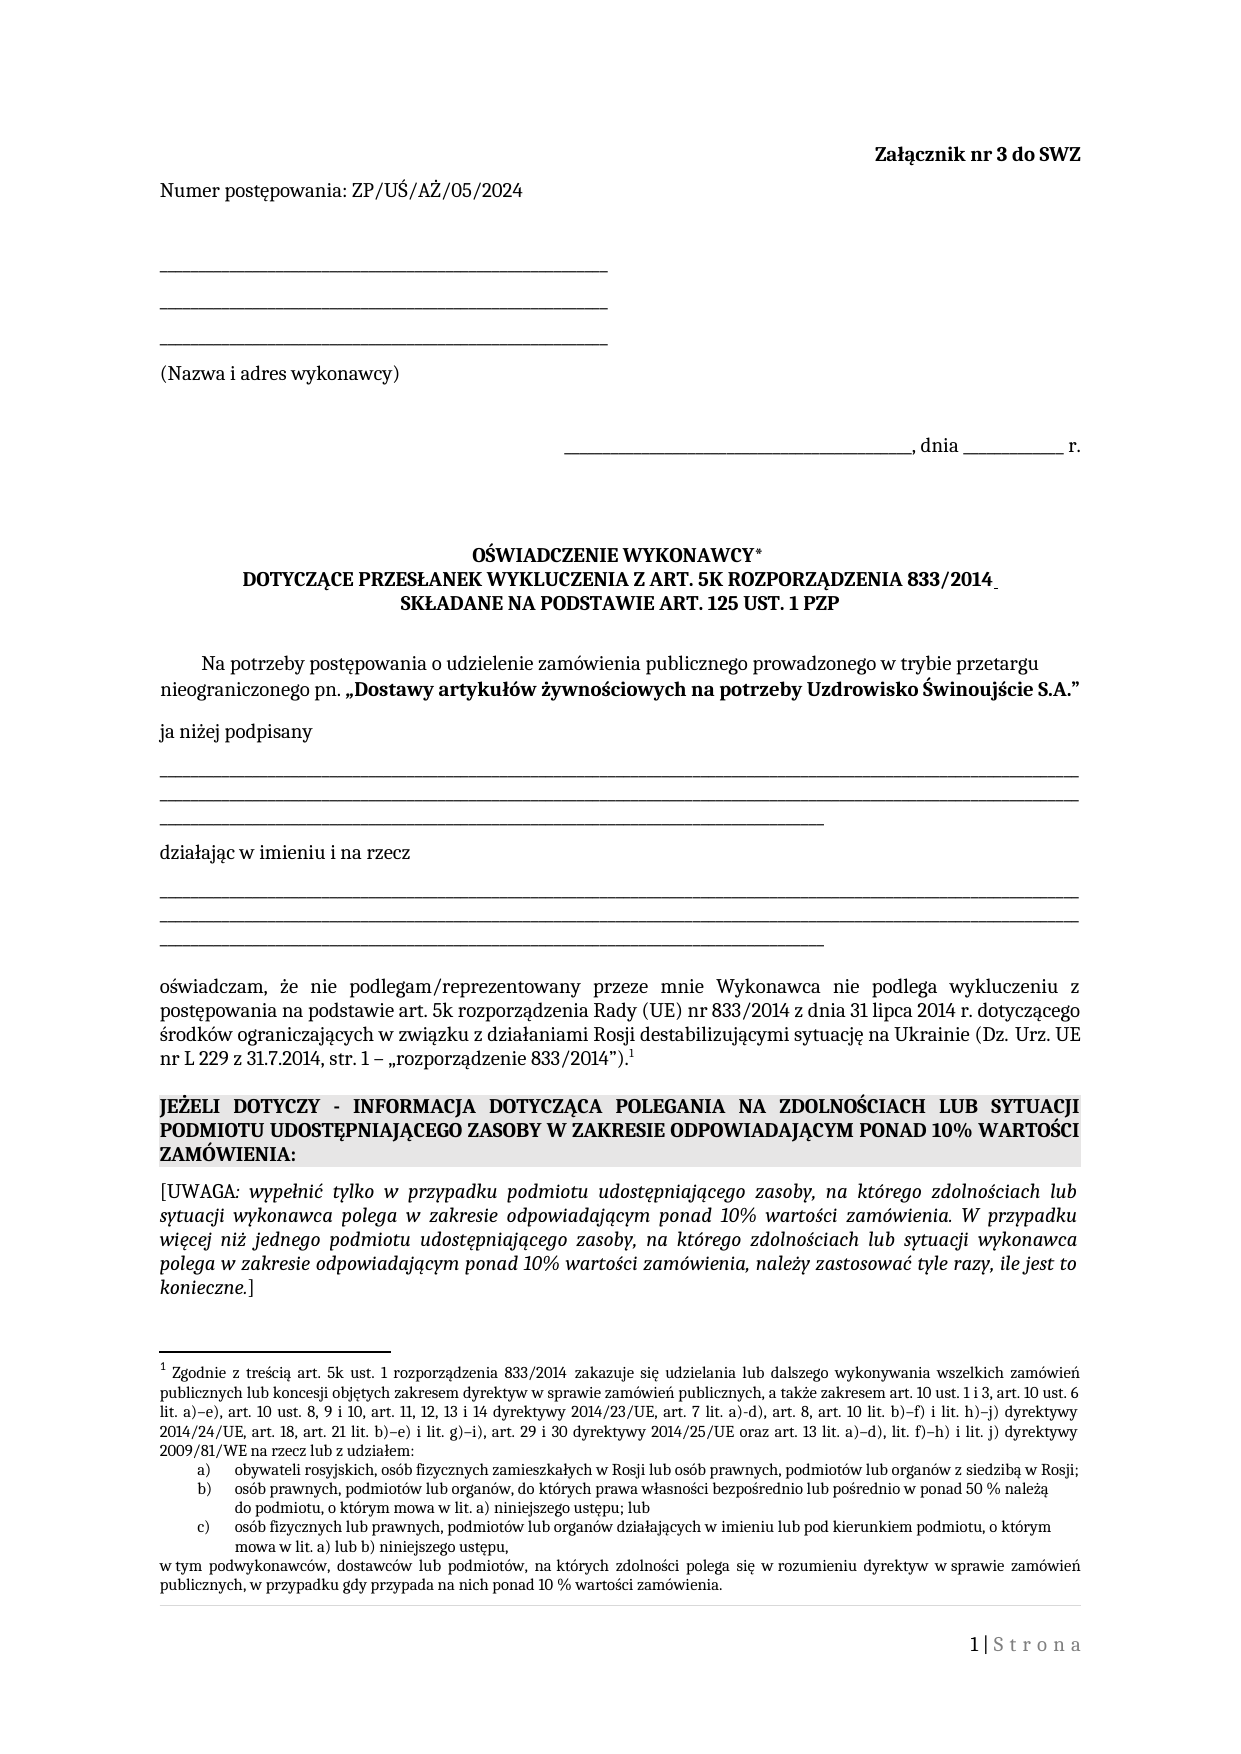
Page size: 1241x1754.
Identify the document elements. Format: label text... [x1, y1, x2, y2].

text (Nazwa i adres wykonawcy) [159, 361, 1081, 385]
text __________________________________________________________ [159, 325, 1081, 349]
text JEŻELI DOTYCZY - INFORMACJA DOTYCZĄCA POLEGANIA NA ZDOLNOŚCIACH LUB SYTUACJI PODMIOTU UDOSTĘPNIAJĄCEGO ZASOBY W ZAKRESIE ODPOWIADAJĄCYM PONAD 10% WARTOŚCI ZAMÓWIENIA: [159, 1095, 1081, 1167]
text ja niżej podpisany [159, 720, 1081, 744]
text __________________________________________________________ [159, 252, 1081, 276]
text Na potrzeby postępowania o udzielenie zamówienia publicznego prowadzonego w trybie przetargu nieograniczonego pn. „Dostawy artykułów żywnościowych na potrzeby Uzdrowisko Świnoujście S.A.” [159, 652, 1081, 702]
text __________________________________________________________ [159, 288, 1081, 312]
text OŚWIADCZENIE WYKONAWCY* DOTYCZĄCE PRZESŁANEK WYKLUCZENIA Z ART. 5K ROZPORZĄDZENIA 833/2014 SKŁADANE NA PODSTAWIE ART. 125 UST. 1 PZP [159, 543, 1081, 615]
text ____________________________________________________________________________________________________________________________________________________________________________________________________________________________________________________________________________________________________________________________________ [159, 757, 1081, 828]
text _____________________________________________, dnia _____________ r. [159, 434, 1081, 458]
text Numer postępowania: ZP/UŚ/AŻ/05/2024 [159, 179, 1081, 203]
text działając w imieniu i na rzecz [159, 841, 1081, 865]
text Załącznik nr 3 do SWZ [159, 142, 1081, 166]
text [UWAGA: wypełnić tylko w przypadku podmiotu udostępniającego zasoby, na którego zdolnościach lub sytuacji wykonawca polega w zakresie odpowiadającym ponad 10% wartości zamówienia. W przypadku więcej niż jednego podmiotu udostępniającego zasoby, na którego zdolnościach lub sytuacji wykonawca polega w zakresie odpowiadającym ponad 10% wartości zamówienia, należy zastosować tyle razy, ile jest to konieczne.] [159, 1179, 1081, 1299]
text ____________________________________________________________________________________________________________________________________________________________________________________________________________________________________________________________________________________________________________________________________ [159, 877, 1081, 949]
text oświadczam, że nie podlegam/reprezentowany przeze mnie Wykonawca nie podlega wykluczeniu z postępowania na podstawie art. 5k rozporządzenia Rady (UE) nr 833/2014 z dnia 31 lipca 2014 r. dotyczącego środków ograniczających w związku z działaniami Rosji destabilizującymi sytuację na Ukrainie (Dz. Urz. UE nr L 229 z 31.7.2014, str. 1 – „rozporządzenie 833/2014”). [159, 974, 1081, 1070]
